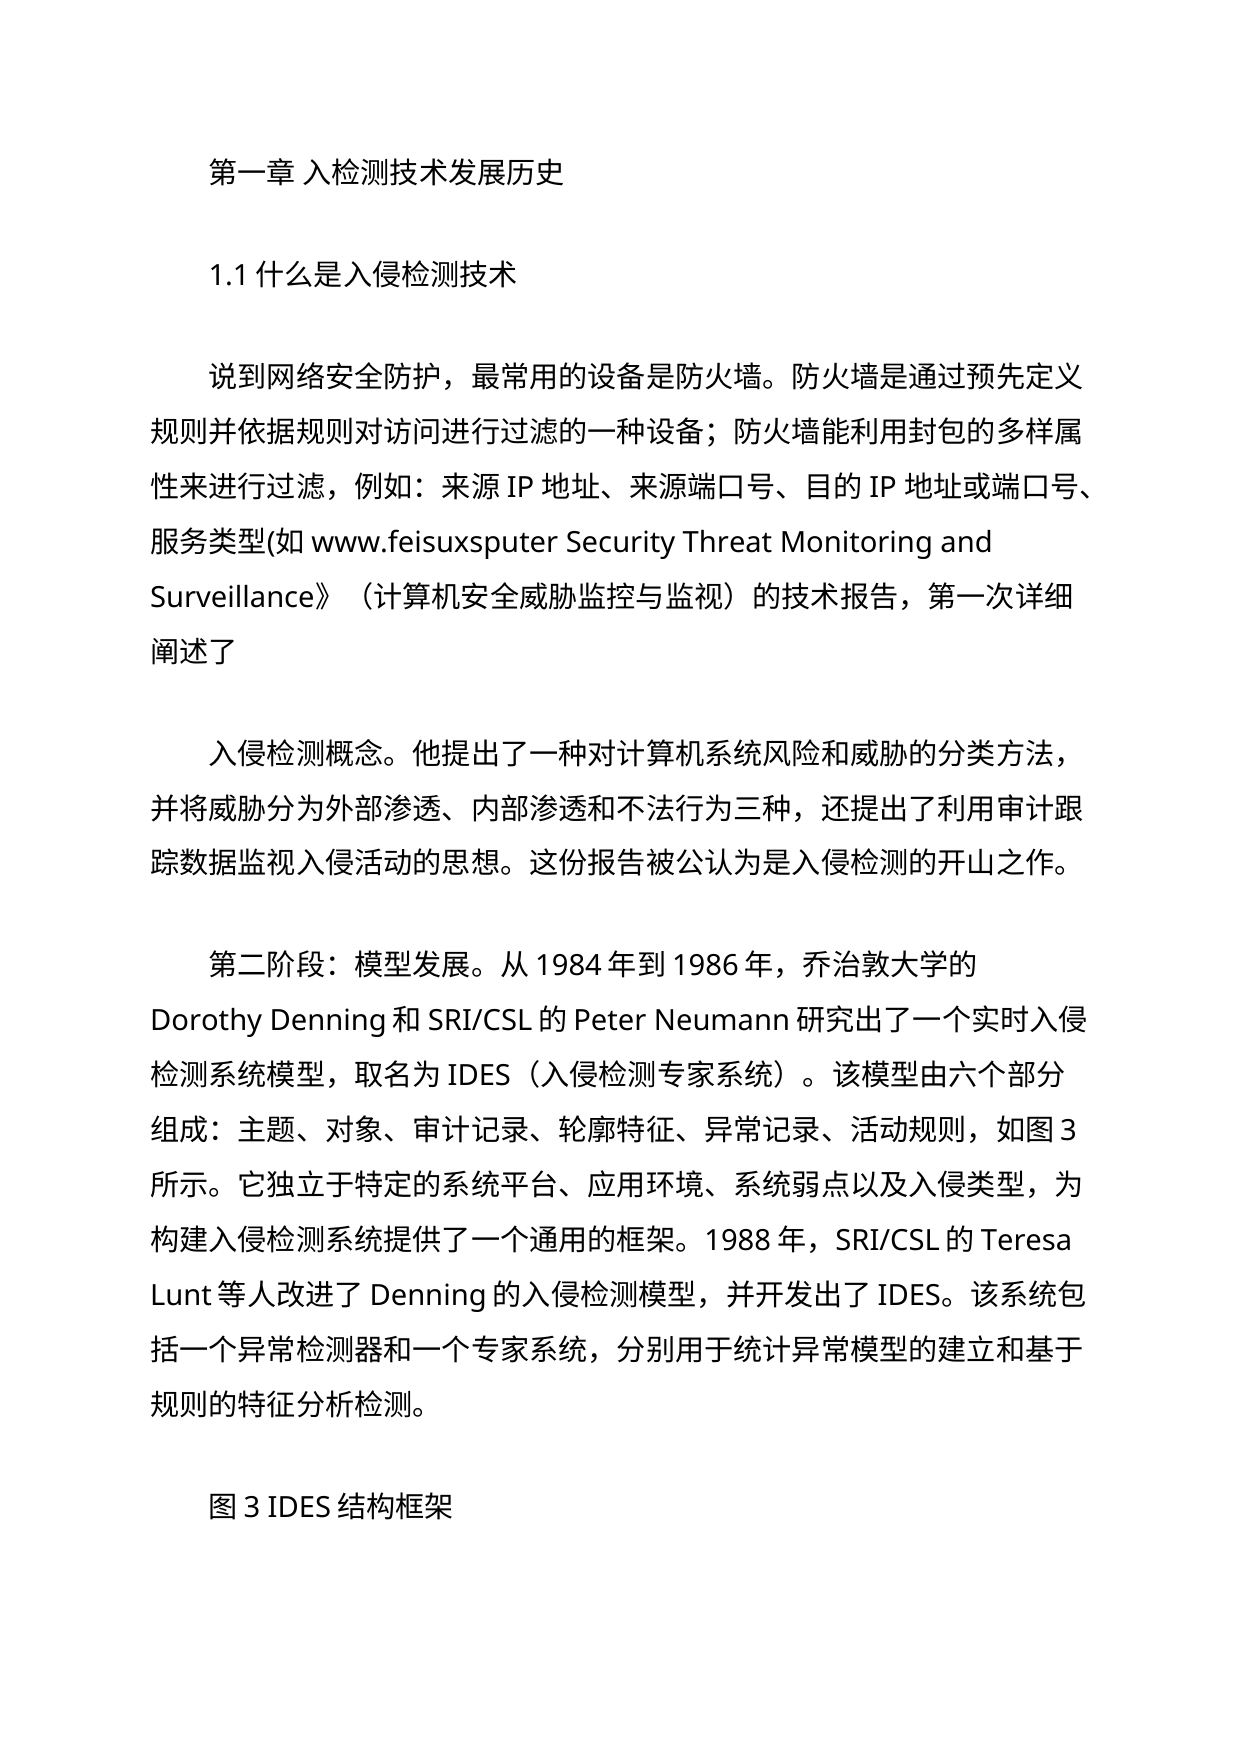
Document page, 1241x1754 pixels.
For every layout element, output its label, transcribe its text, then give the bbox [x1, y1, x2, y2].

text 入侵检测概念。他提出了一种对计算机系统风险和威胁的分类方法，并将威胁分为外部渗透、内部渗透和不法行为三种，还提出了利用审计跟踪数据监视入侵活动的思想。这份报告被公认为是入侵检测的开山之作。 [150, 730, 1090, 882]
text 第一章 入检测技术发展历史 [150, 150, 1090, 192]
text 说到网络安全防护，最常用的设备是防火墙。防火墙是通过预先定义规则并依据规则对访问进行过滤的一种设备；防火墙能利用封包的多样属性来进行过滤，例如：来源 IP 地址、来源端口号、目的 IP 地址或端口号、服务类型(如 www.feisuxsputer Security Threat Monitoring and Surveillance》（计算机安全威胁监控与监视）的技术报告，第一次详细阐述了 [150, 354, 1090, 671]
text 第二阶段：模型发展。从1984年到1986年，乔治敦大学的Dorothy Denning和SRI/CSL的Peter Neumann研究出了一个实时入侵检测系统模型，取名为IDES（入侵检测专家系统）。该模型由六个部分组成：主题、对象、审计记录、轮廓特征、异常记录、活动规则，如图3所示。它独立于特定的系统平台、应用环境、系统弱点以及入侵类型，为构建入侵检测系统提供了一个通用的框架。1988年，SRI/CSL的Teresa Lunt等人改进了Denning的入侵检测模型，并开发出了IDES。该系统包括一个异常检测器和一个专家系统，分别用于统计异常模型的建立和基于规则的特征分析检测。 [150, 942, 1090, 1424]
text 图3 IDES结构框架 [150, 1483, 1090, 1526]
text 1.1什么是入侵检测技术 [150, 252, 1090, 294]
